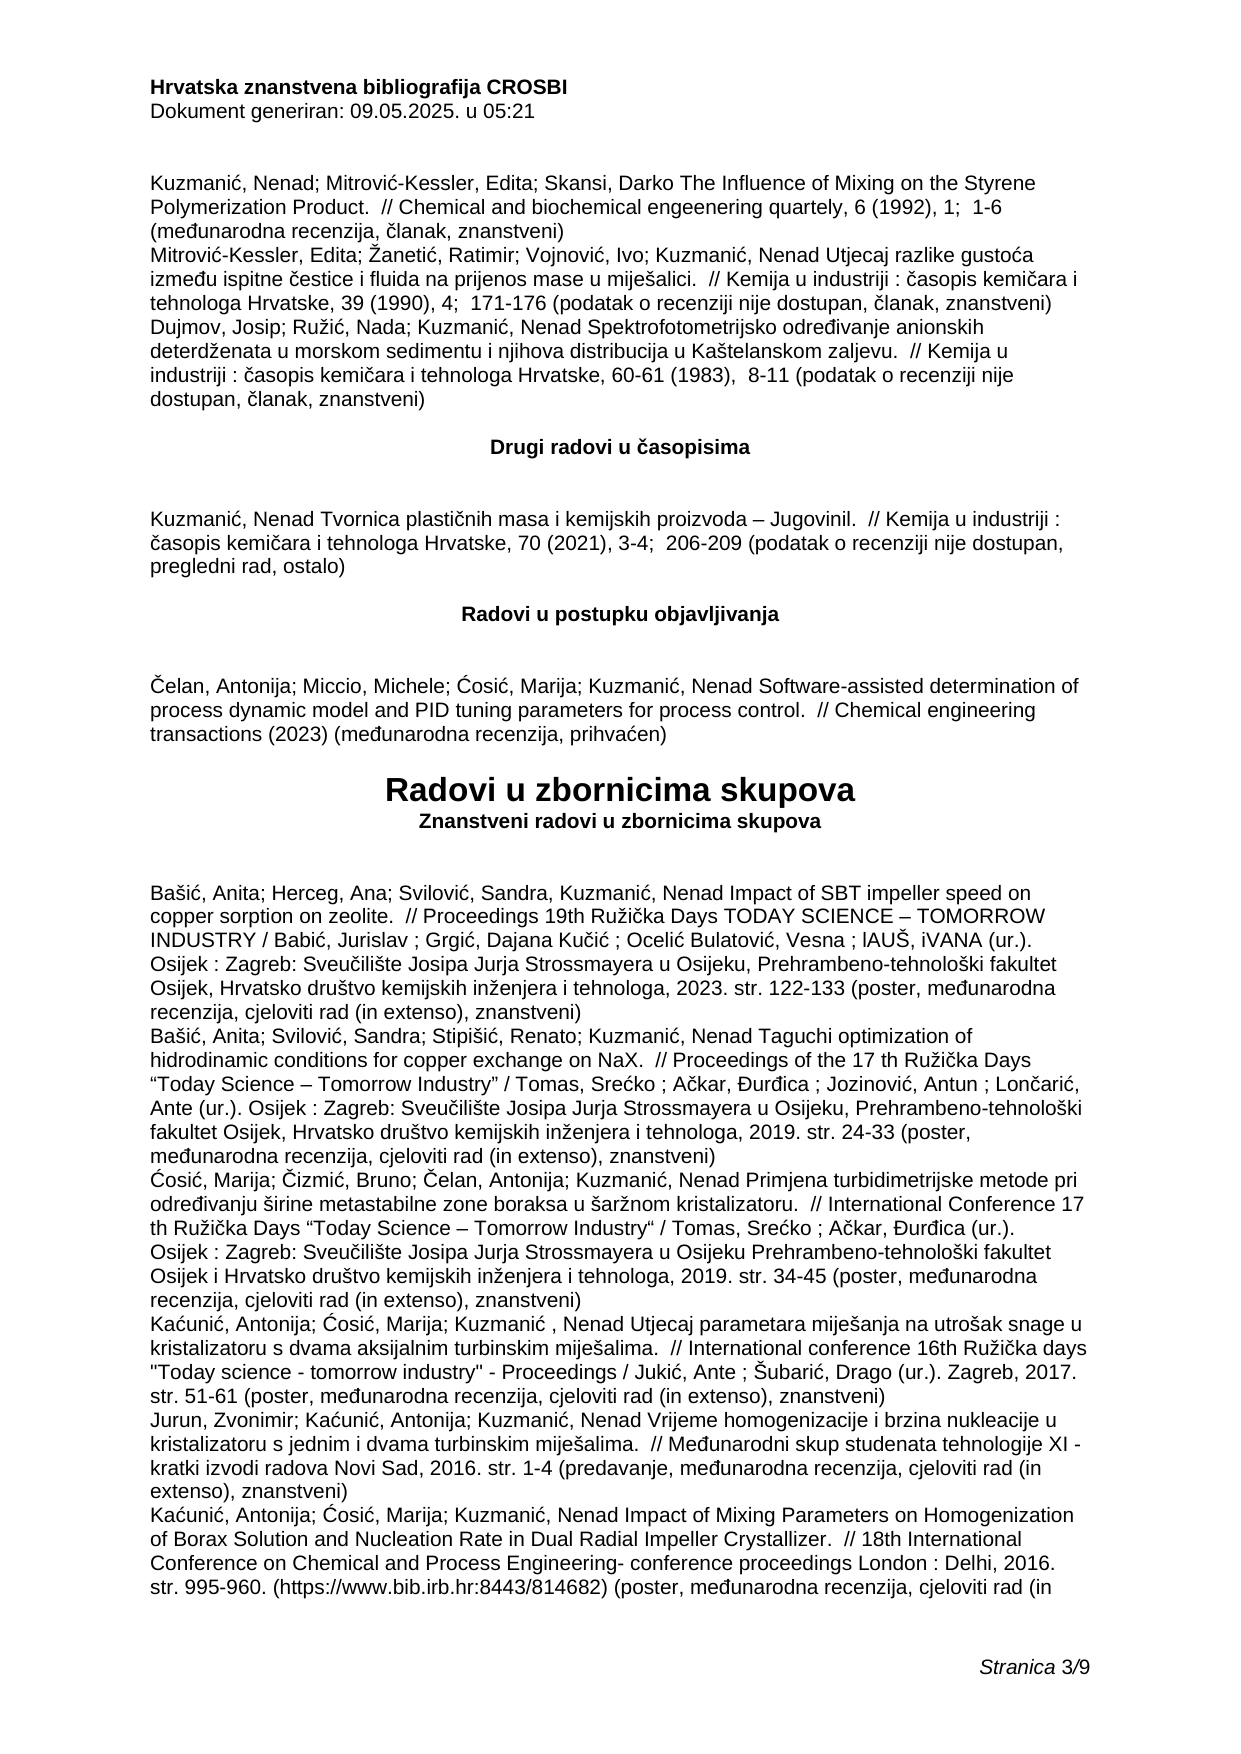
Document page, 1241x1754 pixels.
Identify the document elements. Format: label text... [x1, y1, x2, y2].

subtitle Drugi radovi u časopisima [150, 434, 1090, 458]
subtitle Radovi u zbornicima skupova [150, 770, 1090, 808]
text Bašić, Anita; Svilović, Sandra; Stipišić, Renato; Kuzmanić, Nenad [150, 1024, 1090, 1168]
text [150, 1503, 1090, 1599]
text Ćosić, Marija; Čizmić, Bruno; Čelan, Antonija; Kuzmanić, Nenad [150, 1168, 1090, 1312]
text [150, 243, 1090, 315]
text Bašić, Anita; Herceg, Ana; Svilović, Sandra, Kuzmanić, Nenad [150, 880, 1090, 1024]
text Dujmov, Josip; Ružić, Nada; Kuzmanić, Nenad [150, 315, 1090, 411]
text Kuzmanić, Nenad [150, 506, 1090, 578]
text Kuzmanić, Nenad; Mitrović-Kessler, Edita; Skansi, Darko [150, 171, 1090, 243]
text Jurun, Zvonimir; Kaćunić, Antonija; Kuzmanić, Nenad [150, 1407, 1090, 1503]
subtitle Radovi u postupku objavljivanja [150, 602, 1090, 626]
subtitle Znanstveni radovi u zbornicima skupova [150, 808, 1090, 832]
text Kaćunić, Antonija; Ćosić, Marija; Kuzmanić , Nenad [150, 1312, 1090, 1407]
text Čelan, Antonija; Miccio, Michele; Ćosić, Marija; Kuzmanić, Nenad [150, 674, 1090, 746]
